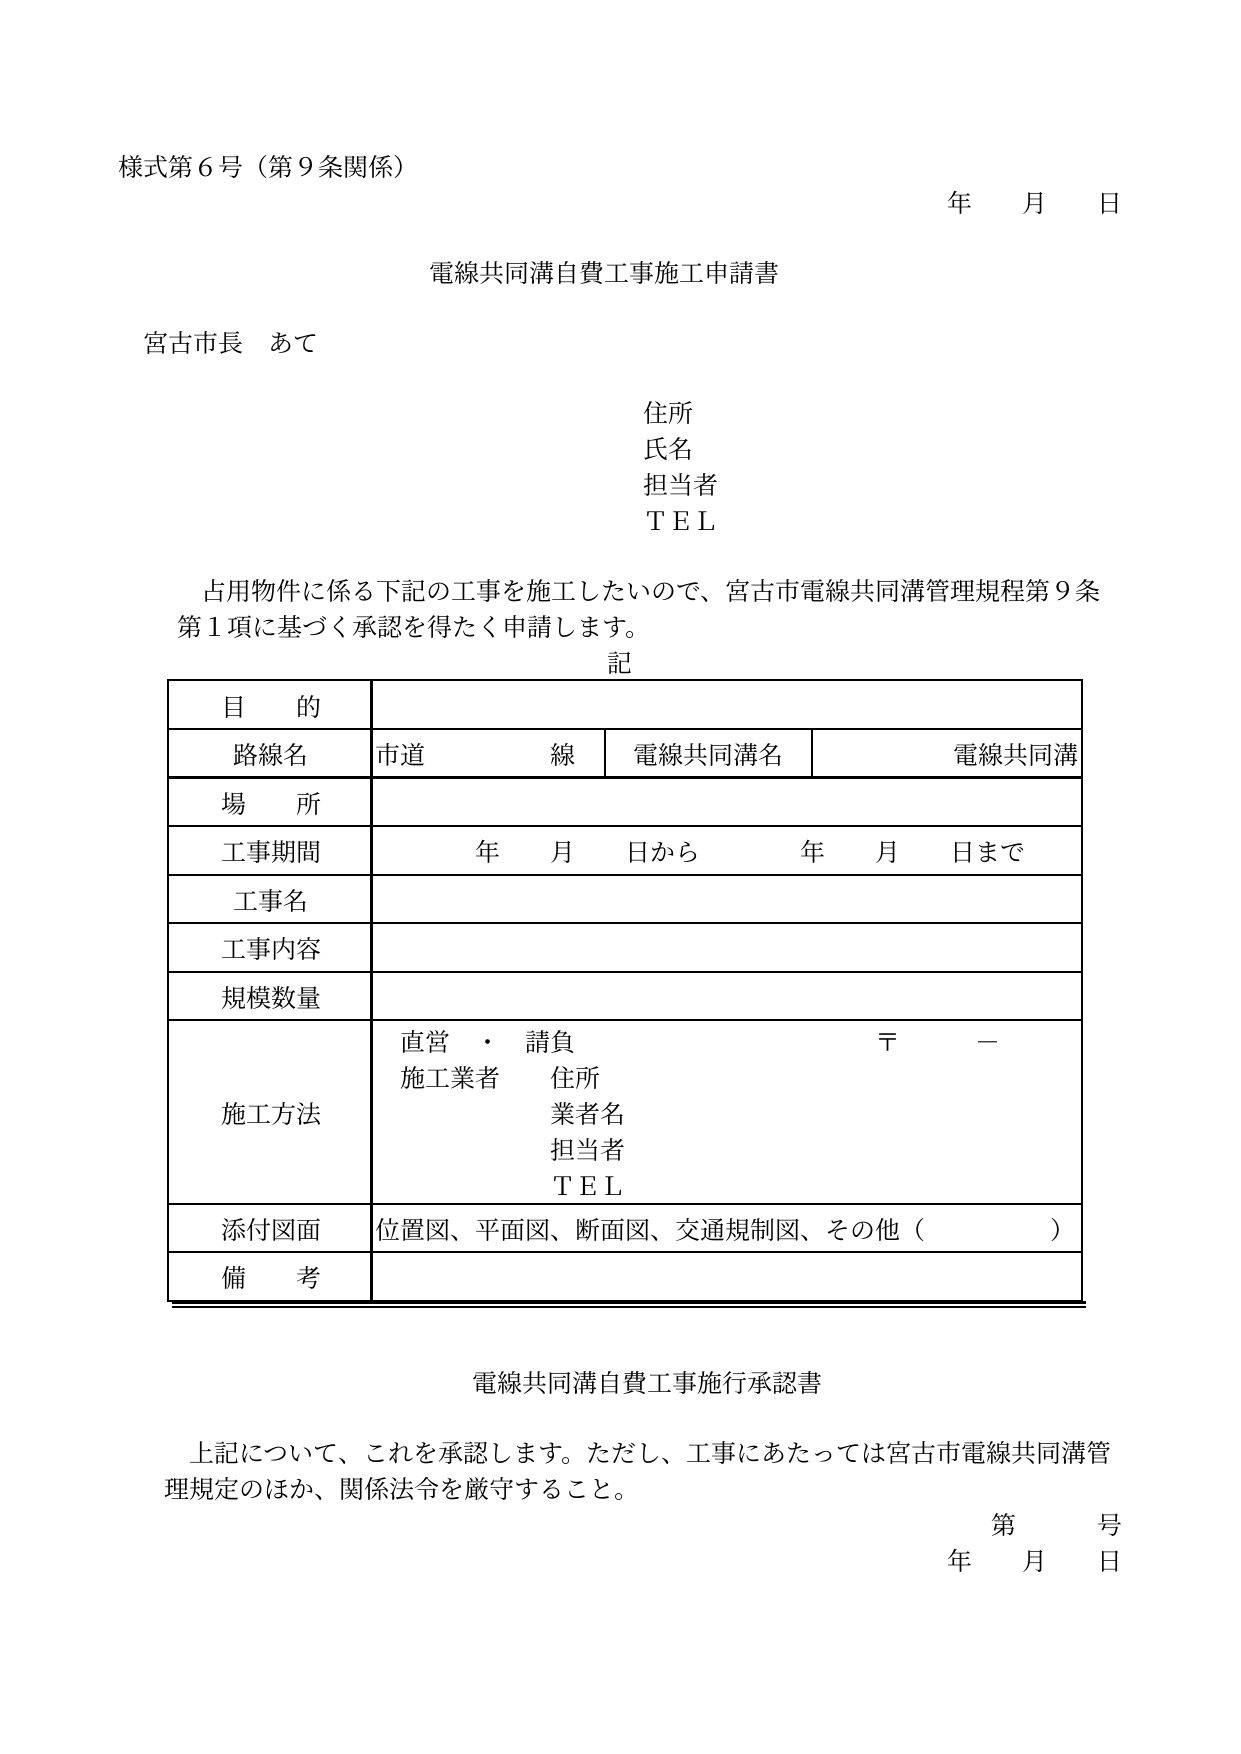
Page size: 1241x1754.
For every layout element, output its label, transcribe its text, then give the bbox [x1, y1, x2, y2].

table_cell [373, 876, 1081, 922]
table_cell 電線共同溝 [813, 730, 1081, 776]
text 記 [118, 643, 1122, 679]
text 様式第６号（第９条関係） [118, 148, 1122, 184]
text 年 月 日 [118, 1541, 1122, 1577]
table_cell 備 考 [169, 1253, 370, 1299]
table_cell [373, 1253, 1081, 1299]
table_cell [373, 924, 1081, 971]
text 担当者 [556, 466, 1122, 501]
table_cell 電線共同溝名 [606, 730, 811, 776]
table_cell 施工方法 [169, 1021, 370, 1202]
text 住所 [556, 394, 1122, 429]
text 第 号 [118, 1506, 1122, 1541]
text 電線共同溝自費工事施行承認書 [172, 1364, 1122, 1399]
text 宮古市長 あて [118, 324, 1122, 359]
table_cell 直営 ・ 請負 〒 － 施工業者 住所 業者名 担当者 ＴＥＬ [373, 1021, 1081, 1202]
table_cell [373, 973, 1081, 1019]
table_cell 工事期間 [169, 827, 370, 873]
table_cell 年 月 日から 年 月 日まで [373, 827, 1081, 873]
text 氏名 [556, 429, 1122, 466]
table_cell [373, 779, 1081, 825]
table_header 目 的 [169, 681, 370, 728]
table_cell 添付図面 [169, 1205, 370, 1251]
text 上記について、これを承認します。ただし、工事にあたっては宮古市電線共同溝管理規定のほか、関係法令を厳守すること。 [164, 1434, 1122, 1506]
table_header [373, 681, 1081, 728]
table_cell 場 所 [169, 779, 370, 825]
table_cell 路線名 [169, 730, 370, 776]
table_cell 市道 線 [373, 730, 604, 776]
table_cell 規模数量 [169, 973, 370, 1019]
text 電線共同溝自費工事施工申請書 [429, 254, 1122, 289]
table_cell 位置図、平面図、断面図、交通規制図、その他（ ） [373, 1205, 1081, 1251]
table_cell 工事内容 [169, 924, 370, 971]
text 年 月 日 [429, 184, 1122, 219]
text ＴＥＬ [556, 501, 1122, 537]
text 占用物件に係る下記の工事を施工したいので、宮古市電線共同溝管理規程第９条第１項に基づく承認を得たく申請します。 [176, 571, 1122, 643]
table_cell 工事名 [169, 876, 370, 922]
